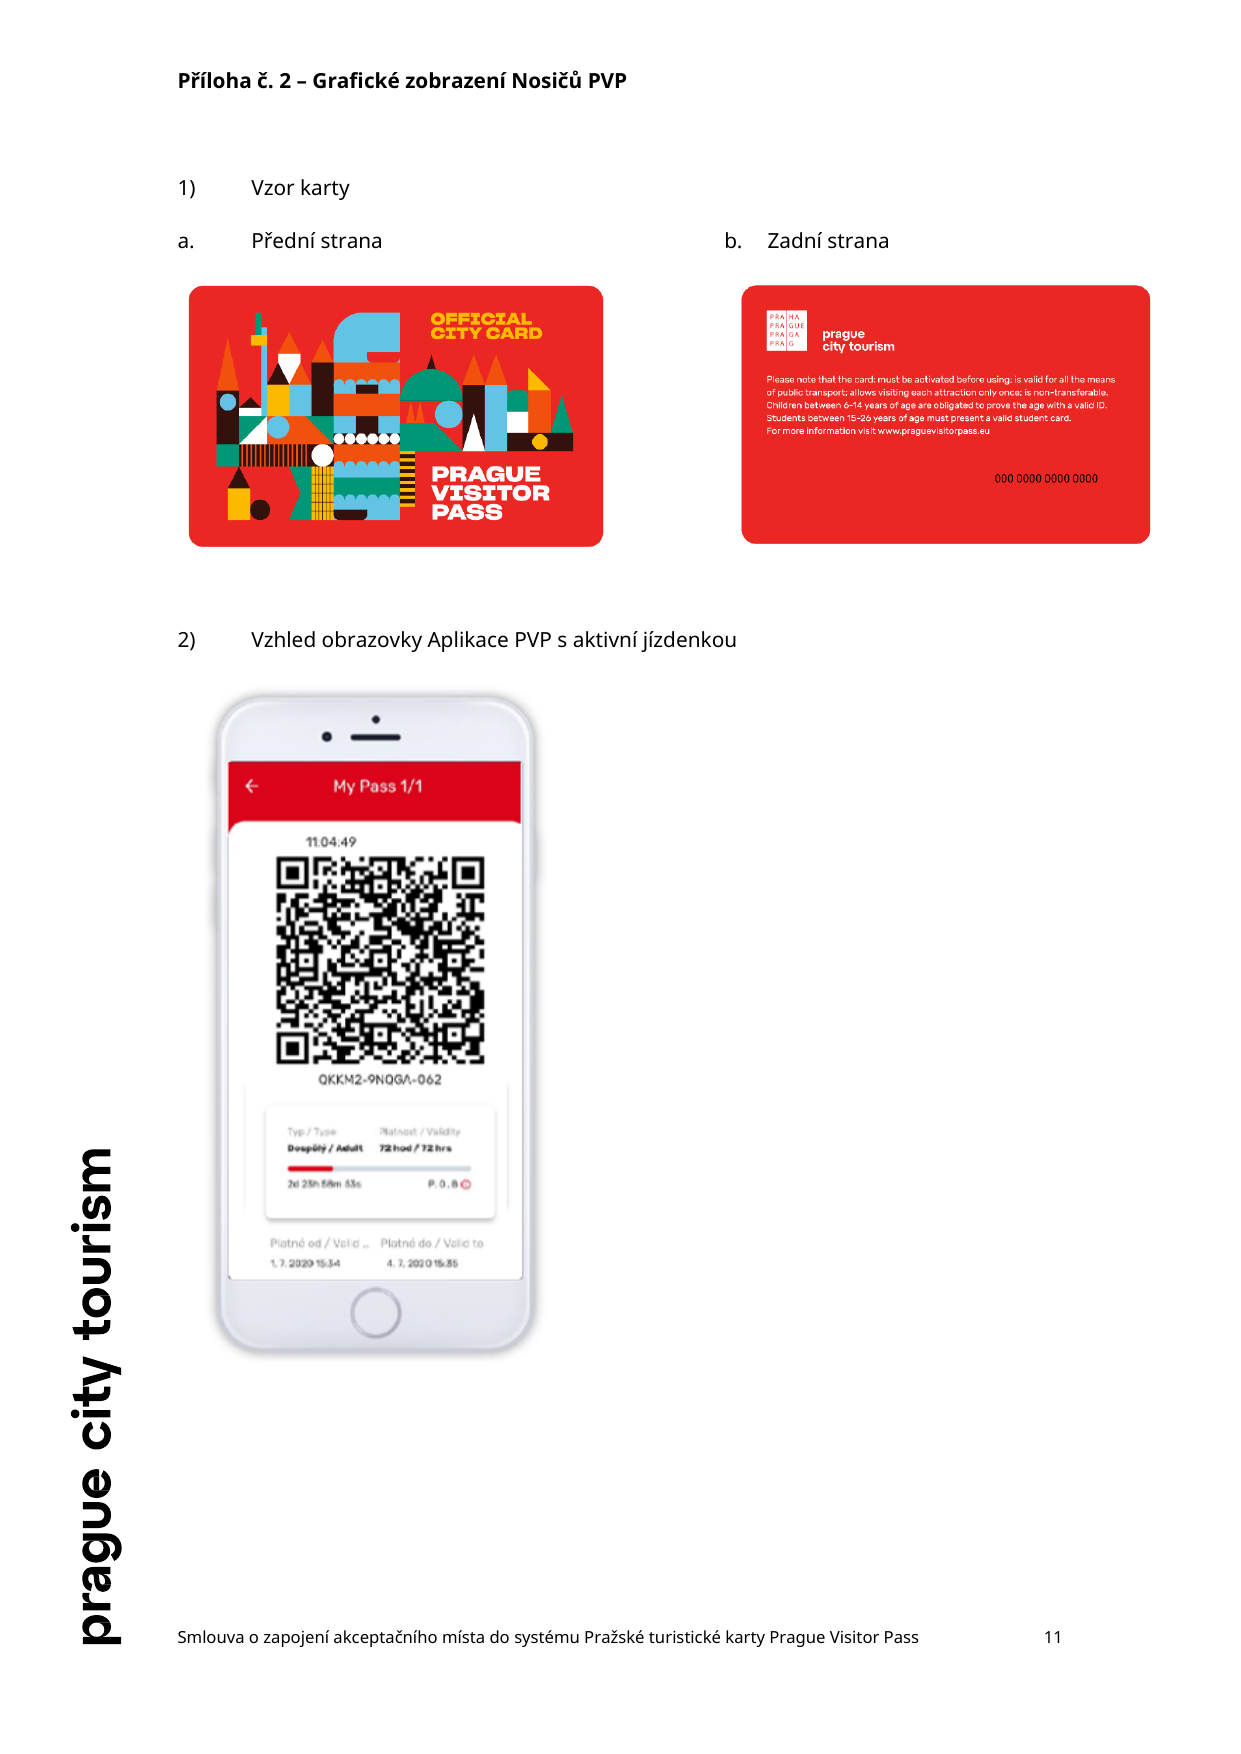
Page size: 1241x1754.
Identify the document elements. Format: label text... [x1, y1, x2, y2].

text Příloha č. 2 – Grafické zobrazení Nosičů PVP [177, 66, 1169, 95]
picture [177, 674, 556, 1368]
list a. Přední strana b. Zadní strana [177, 227, 1169, 255]
picture [733, 276, 1160, 552]
picture [179, 276, 612, 555]
list 2) Vzhled obrazovky Aplikace PVP s aktivní jízdenkou [177, 625, 1169, 653]
text 1) Vzor karty [177, 173, 1169, 202]
